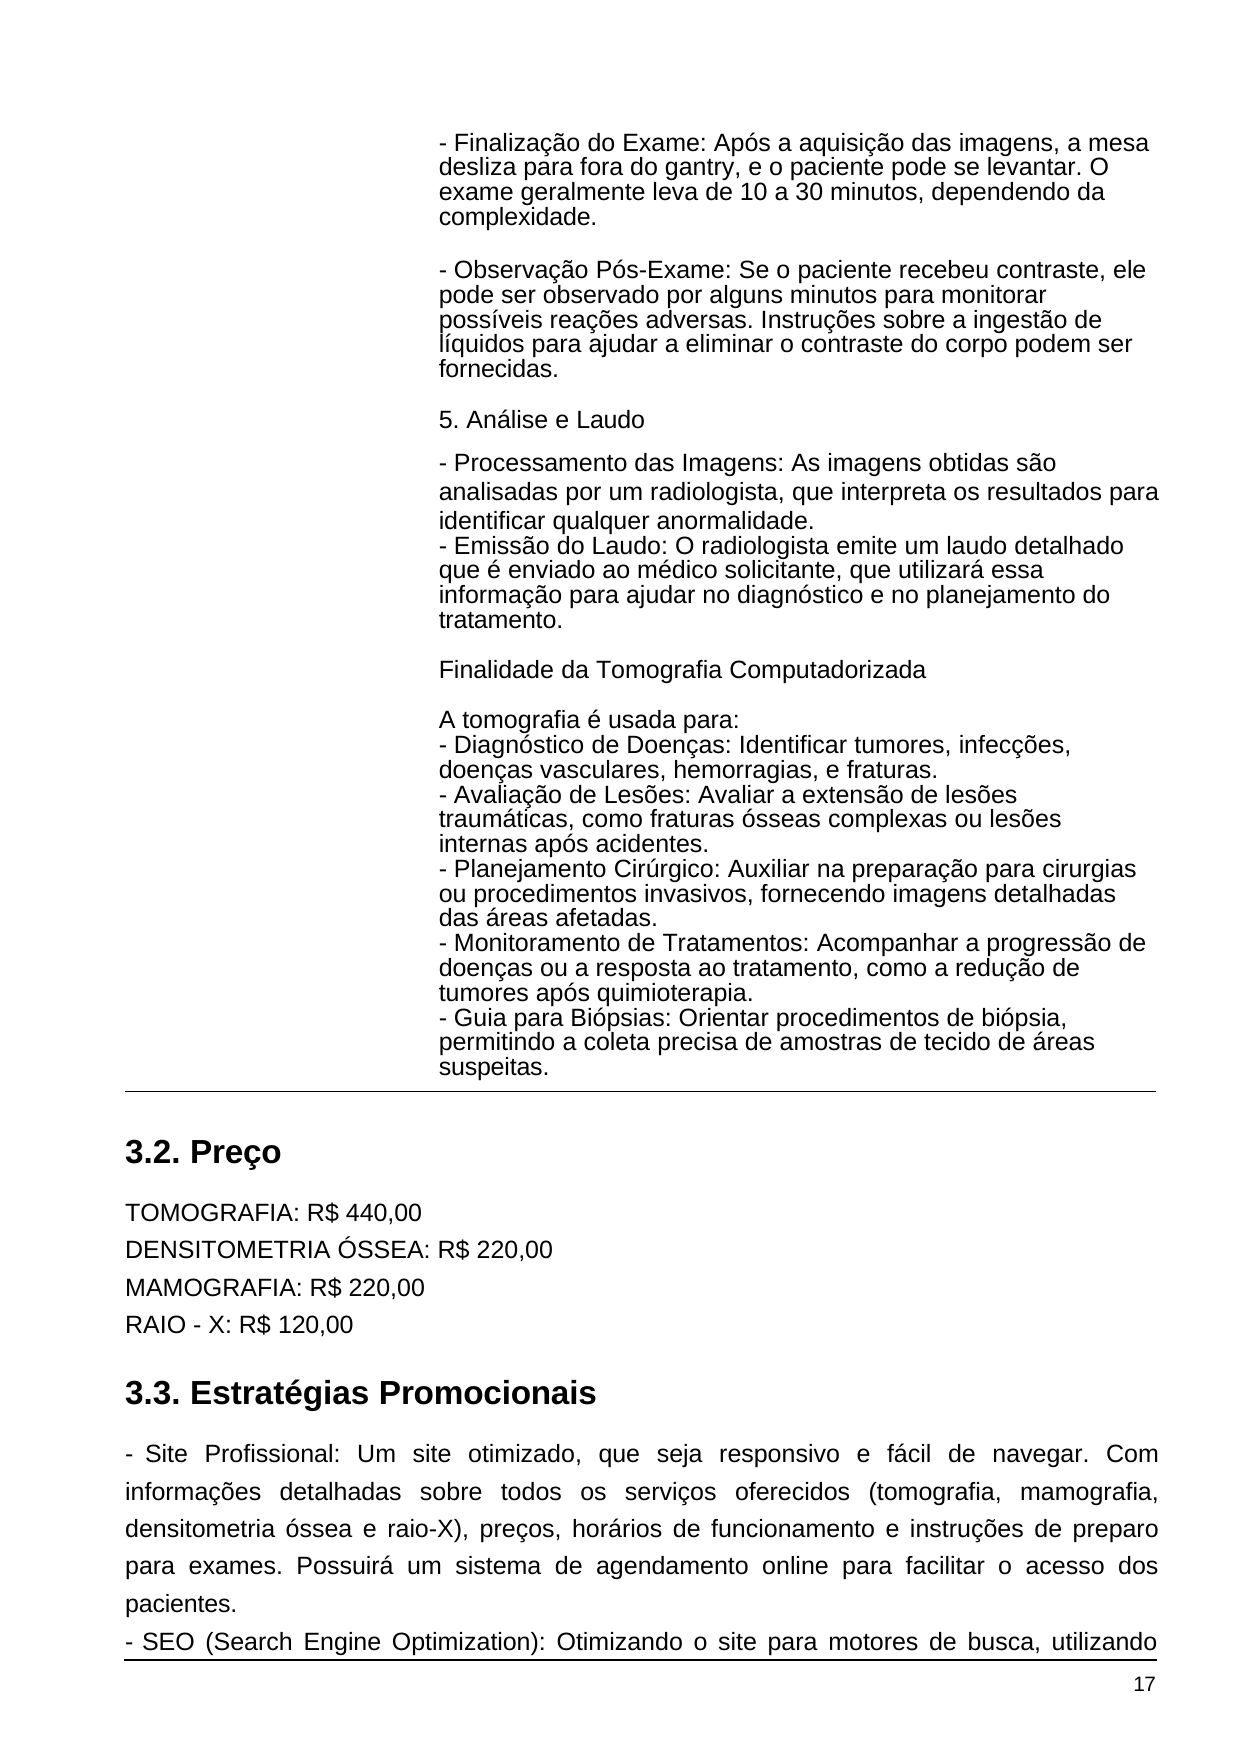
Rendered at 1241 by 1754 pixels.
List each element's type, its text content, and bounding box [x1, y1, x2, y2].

list Monitoramento de Tratamentos: Acompanhar a progressão de doenças ou a resposta ao tratamento, como a redução de tumores após quimioterapia. [438, 932, 1147, 1006]
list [125, 1627, 1159, 1655]
list Emissão do Laudo: O radiologista emite um laudo detalhado que é enviado ao médico solicitante, que utilizará essa informação para ajudar no diagnóstico e no planejamento do tratamento. [438, 534, 1124, 633]
list Análise e Laudo [438, 405, 1173, 433]
text - Processamento das Imagens: As imagens obtidas são analisadas por um radiologista, que interpreta os resultados para identificar qualquer anormalidade. [438, 448, 1173, 534]
list Guia para Biópsias: Orientar procedimentos de biópsia, permitindo a coleta precisa de amostras de tecido de áreas suspeitas. [438, 1006, 1095, 1081]
subtitle Preço [125, 1132, 1173, 1170]
list Avaliação de Lesões: Avaliar a extensão de lesões traumáticas, como fraturas ósseas complexas ou lesões internas após acidentes. [438, 783, 1062, 858]
list Planejamento Cirúrgico: Auxiliar na preparação para cirurgias ou procedimentos invasivos, fornecendo imagens detalhadas das áreas afetadas. [438, 858, 1137, 932]
subtitle Estratégias Promocionais [125, 1373, 1173, 1412]
list Site Profissional: Um site otimizado, que seja responsivo e fácil de navegar. Com informações detalhadas sobre todos os serviços oferecidos (tomografia, mamografia, densitometria óssea e raio-X), preços, horários de funcionamento e instruções de preparo para exames. Possuirá um sistema de agendamento online para facilitar o acesso dos pacientes. [125, 1439, 1161, 1617]
list Observação Pós-Exame: Se o paciente recebeu contraste, ele pode ser observado por alguns minutos para monitorar possíveis reações adversas. Instruções sobre a ingestão de líquidos para ajudar a eliminar o contraste do corpo podem ser fornecidas. [438, 259, 1147, 383]
text TOMOGRAFIA: R$ 440,00 DENSITOMETRIA ÓSSEA: R$ 220,00 MAMOGRAFIA: R$ 220,00 [125, 1198, 561, 1301]
text Finalidade da Tomografia Computadorizada A tomografia é usada para: [438, 634, 937, 734]
list Diagnóstico de Doenças: Identificar tumores, infecções, doenças vasculares, hemorragias, e fraturas. [438, 734, 1072, 783]
list Finalização do Exame: Após a aquisição das imagens, a mesa desliza para fora do gantry, e o paciente pode se levantar. O exame geralmente leva de 10 a 30 minutos, dependendo da complexidade. [438, 131, 1149, 230]
text RAIO - X: R$ 120,00 [125, 1310, 1173, 1339]
